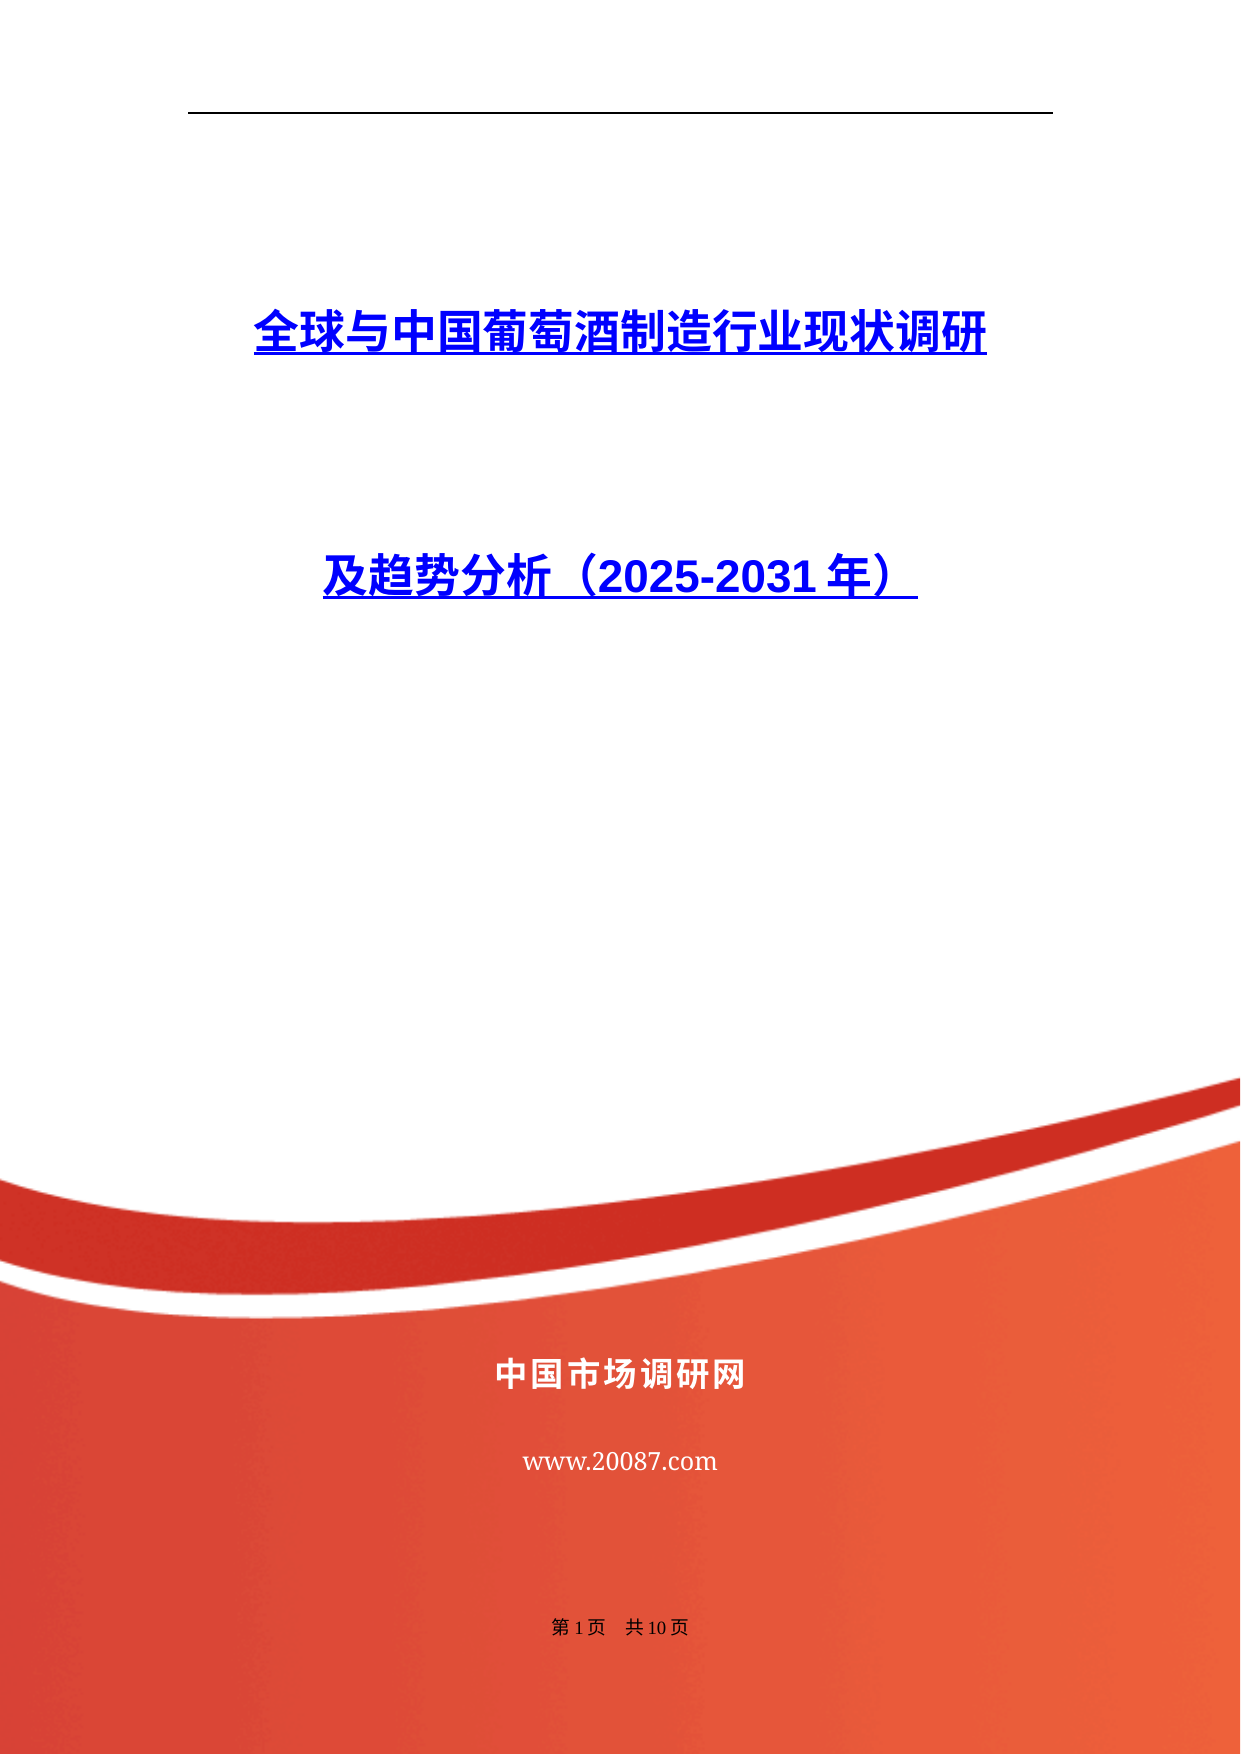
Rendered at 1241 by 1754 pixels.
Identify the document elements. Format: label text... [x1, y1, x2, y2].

text www.20087.com [187, 1428, 1053, 1493]
table_header 全球与中国葡萄酒制造行业现状调研及趋势分析（2025-2031年） [188, 207, 1053, 773]
subtitle 中国市场调研网 [187, 1339, 1053, 1404]
picture [0, 1006, 1241, 1754]
